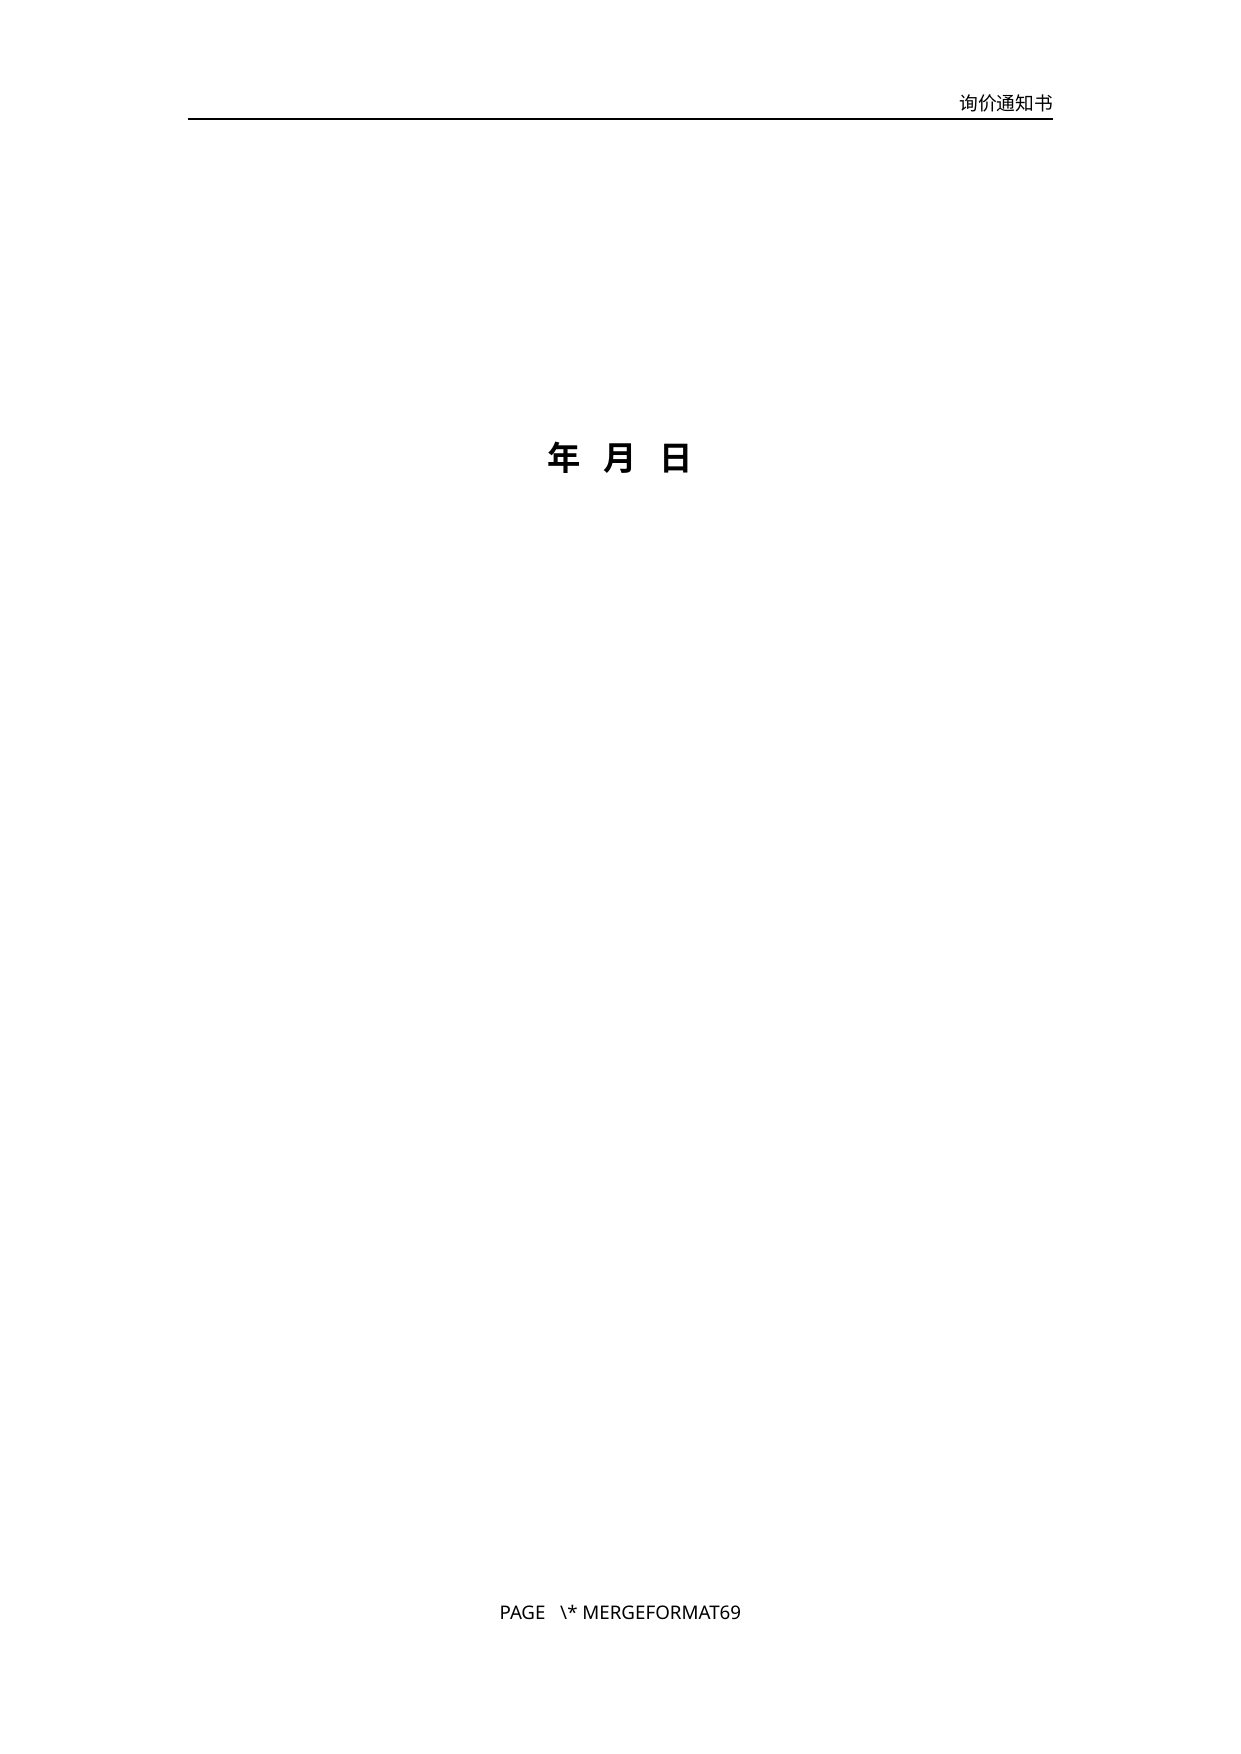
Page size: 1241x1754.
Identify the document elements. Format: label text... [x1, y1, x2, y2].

text 年 月 日 [187, 423, 1053, 488]
